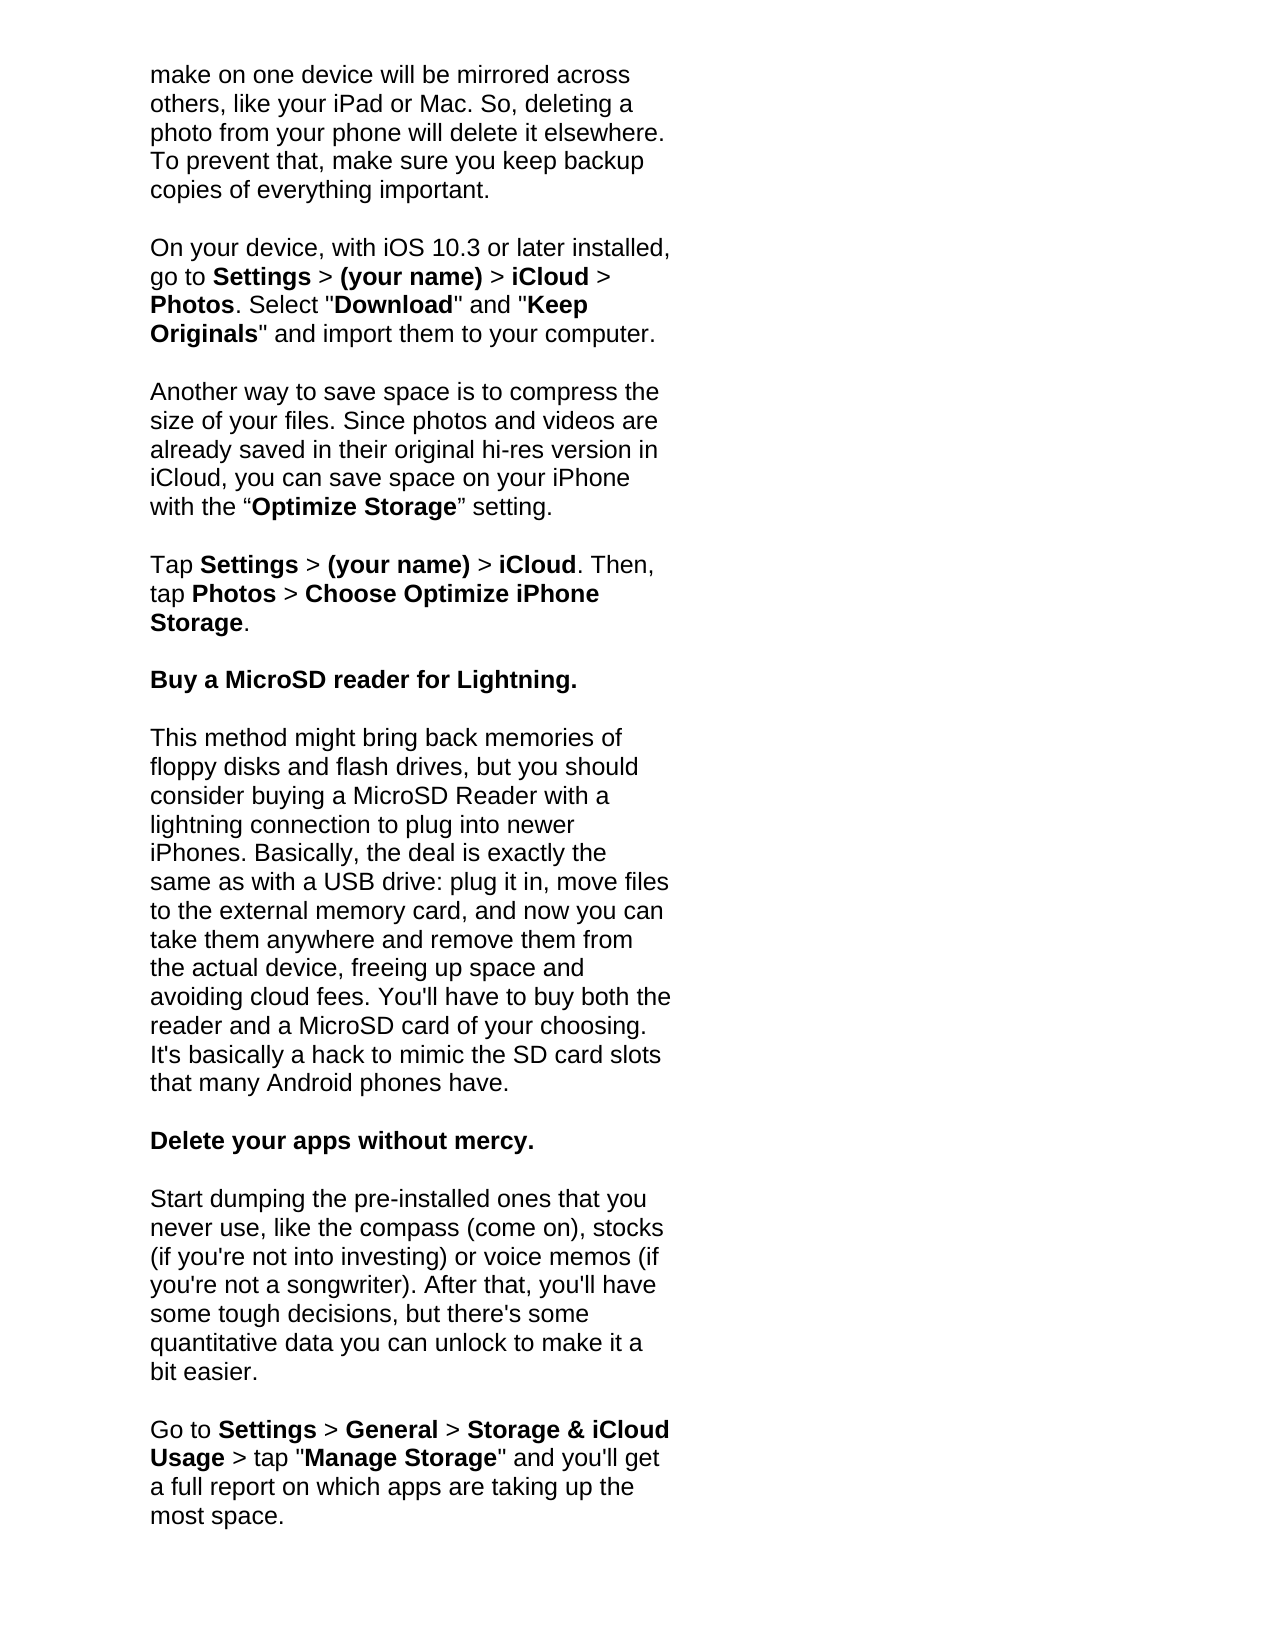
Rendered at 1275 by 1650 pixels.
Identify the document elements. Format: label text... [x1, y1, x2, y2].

text Tap Settings > (your name) > iCloud. Then, tap Photos > Choose Optimize iPhone Storage. [150, 550, 675, 636]
text Start dumping the pre-installed ones that you never use, like the compass (come on), stocks (if you're not into investing) or voice memos (if you're not a songwriter). After that, you'll have some tough decisions, but there's some quantitative data you can unlock to make it a bit easier. [150, 1184, 675, 1385]
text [150, 60, 675, 204]
text This method might bring back memories of floppy disks and flash drives, but you should consider buying a MicroSD Reader with a lightning connection to plug into newer iPhones. Basically, the deal is exactly the same as with a USB drive: plug it in, move files to the external memory card, and now you can take them anywhere and remove them from the actual device, freeing up space and avoiding cloud fees. You'll have to buy both the reader and a MicroSD card of your choosing. It's basically a hack to mimic the SD card slots that many Android phones have. [150, 723, 675, 1097]
text On your device, with iOS 10.3 or later installed, go to Settings > (your name) > iCloud > Photos. Select "Download" and "Keep Originals" and import them to your computer. [150, 233, 675, 348]
text Go to Settings > General > Storage & iCloud Usage > tap "Manage Storage" and you'll get a full report on which apps are taking up the most space. [150, 1414, 675, 1529]
text Another way to save space is to compress the size of your files. Since photos and videos are already saved in their original hi-res version in iCloud, you can save space on your iPhone with the “Optimize Storage” setting. [150, 377, 675, 521]
subtitle Buy a MicroSD reader for Lightning. [150, 665, 675, 694]
subtitle Delete your apps without mercy. [150, 1126, 675, 1155]
